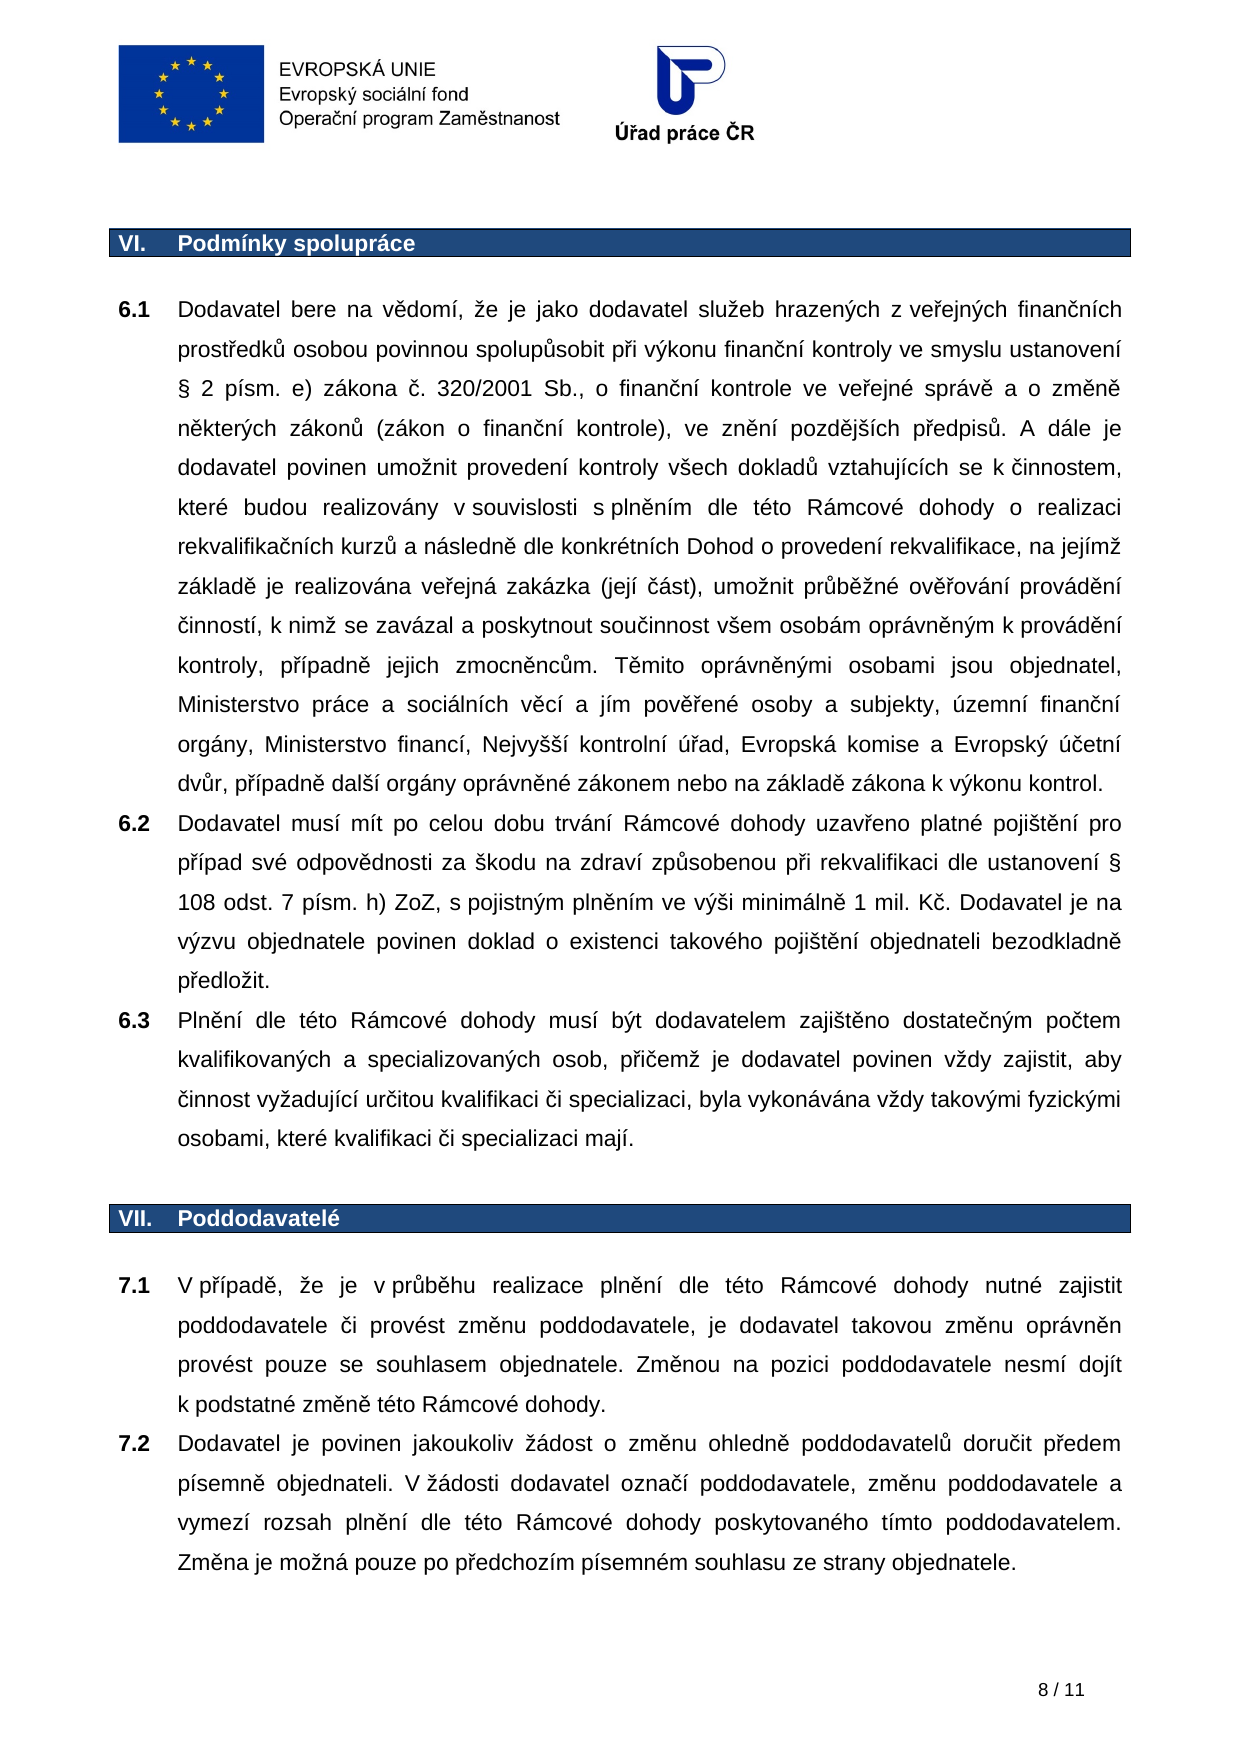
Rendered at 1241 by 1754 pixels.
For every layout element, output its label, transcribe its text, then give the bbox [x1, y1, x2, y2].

subtitle Podmínky spolupráce [110, 230, 1130, 256]
list Plnění dle této Rámcové dohody musí být dodavatelem zajištěno dostatečným počtem kvalifikovaných a specializovaných osob, přičemž je dodavatel povinen vždy zajistit, aby činnost vyžadující určitou kvalifikaci či specializaci, byla vykonávána vždy takovými fyzickými osobami, které kvalifikaci či specializaci mají. [118, 1007, 1122, 1152]
list V případě, že je v průběhu realizace plnění dle této Rámcové dohody nutné zajistit poddodavatele či provést změnu poddodavatele, je dodavatel takovou změnu oprávněn provést pouze se souhlasem objednatele. Změnou na pozici poddodavatele nesmí dojít k podstatné změně této Rámcové dohody. [118, 1272, 1122, 1417]
picture [118, 14, 786, 174]
list Dodavatel bere na vědomí, že je jako dodavatel služeb hrazených z veřejných finančních prostředků osobou povinnou spolupůsobit při výkonu finanční kontroly ve smyslu ustanovení § 2 písm. e) zákona č. 320/2001 Sb., o finanční kontrole ve veřejné správě a o změně některých zákonů (zákon o finanční kontrole), ve znění pozdějších předpisů. A dále je dodavatel povinen umožnit provedení kontroly všech dokladů vztahujících se k činnostem, které budou realizovány v souvislosti s plněním dle této Rámcové dohody o realizaci rekvalifikačních kurzů a následně dle konkrétních Dohod o provedení rekvalifikace, na jejímž základě je realizována veřejná zakázka (její část), umožnit průběžné ověřování provádění činností, k nimž se zavázal a poskytnout součinnost všem osobám oprávněným k provádění kontroly, případně jejich zmocněncům. Těmito oprávněnými osobami jsou objednatel, Ministerstvo práce a sociálních věcí a jím pověřené osoby a subjekty, územní finanční orgány, Ministerstvo financí, Nejvyšší kontrolní úřad, Evropská komise a Evropský účetní dvůr, případně další orgány oprávněné zákonem nebo na základě zákona k výkonu kontrol. [118, 296, 1122, 796]
list Dodavatel musí mít po celou dobu trvání Rámcové dohody uzavřeno platné pojištění pro případ své odpovědnosti za škodu na zdraví způsobenou při rekvalifikaci dle ustanovení § 108 odst. 7 písm. h) ZoZ, s pojistným plněním ve výši minimálně 1 mil. Kč. Dodavatel je na výzvu objednatele povinen doklad o existenci takového pojištění objednateli bezodkladně předložit. [118, 809, 1122, 994]
list Dodavatel je povinen jakoukoliv žádost o změnu ohledně poddodavatelů doručit předem písemně objednateli. V žádosti dodavatel označí poddodavatele, změnu poddodavatele a vymezí rozsah plnění dle této Rámcové dohody poskytovaného tímto poddodavatelem. Změna je možná pouze po předchozím písemném souhlasu ze strany objednatele. [118, 1430, 1122, 1575]
subtitle Poddodavatelé [110, 1205, 1130, 1232]
